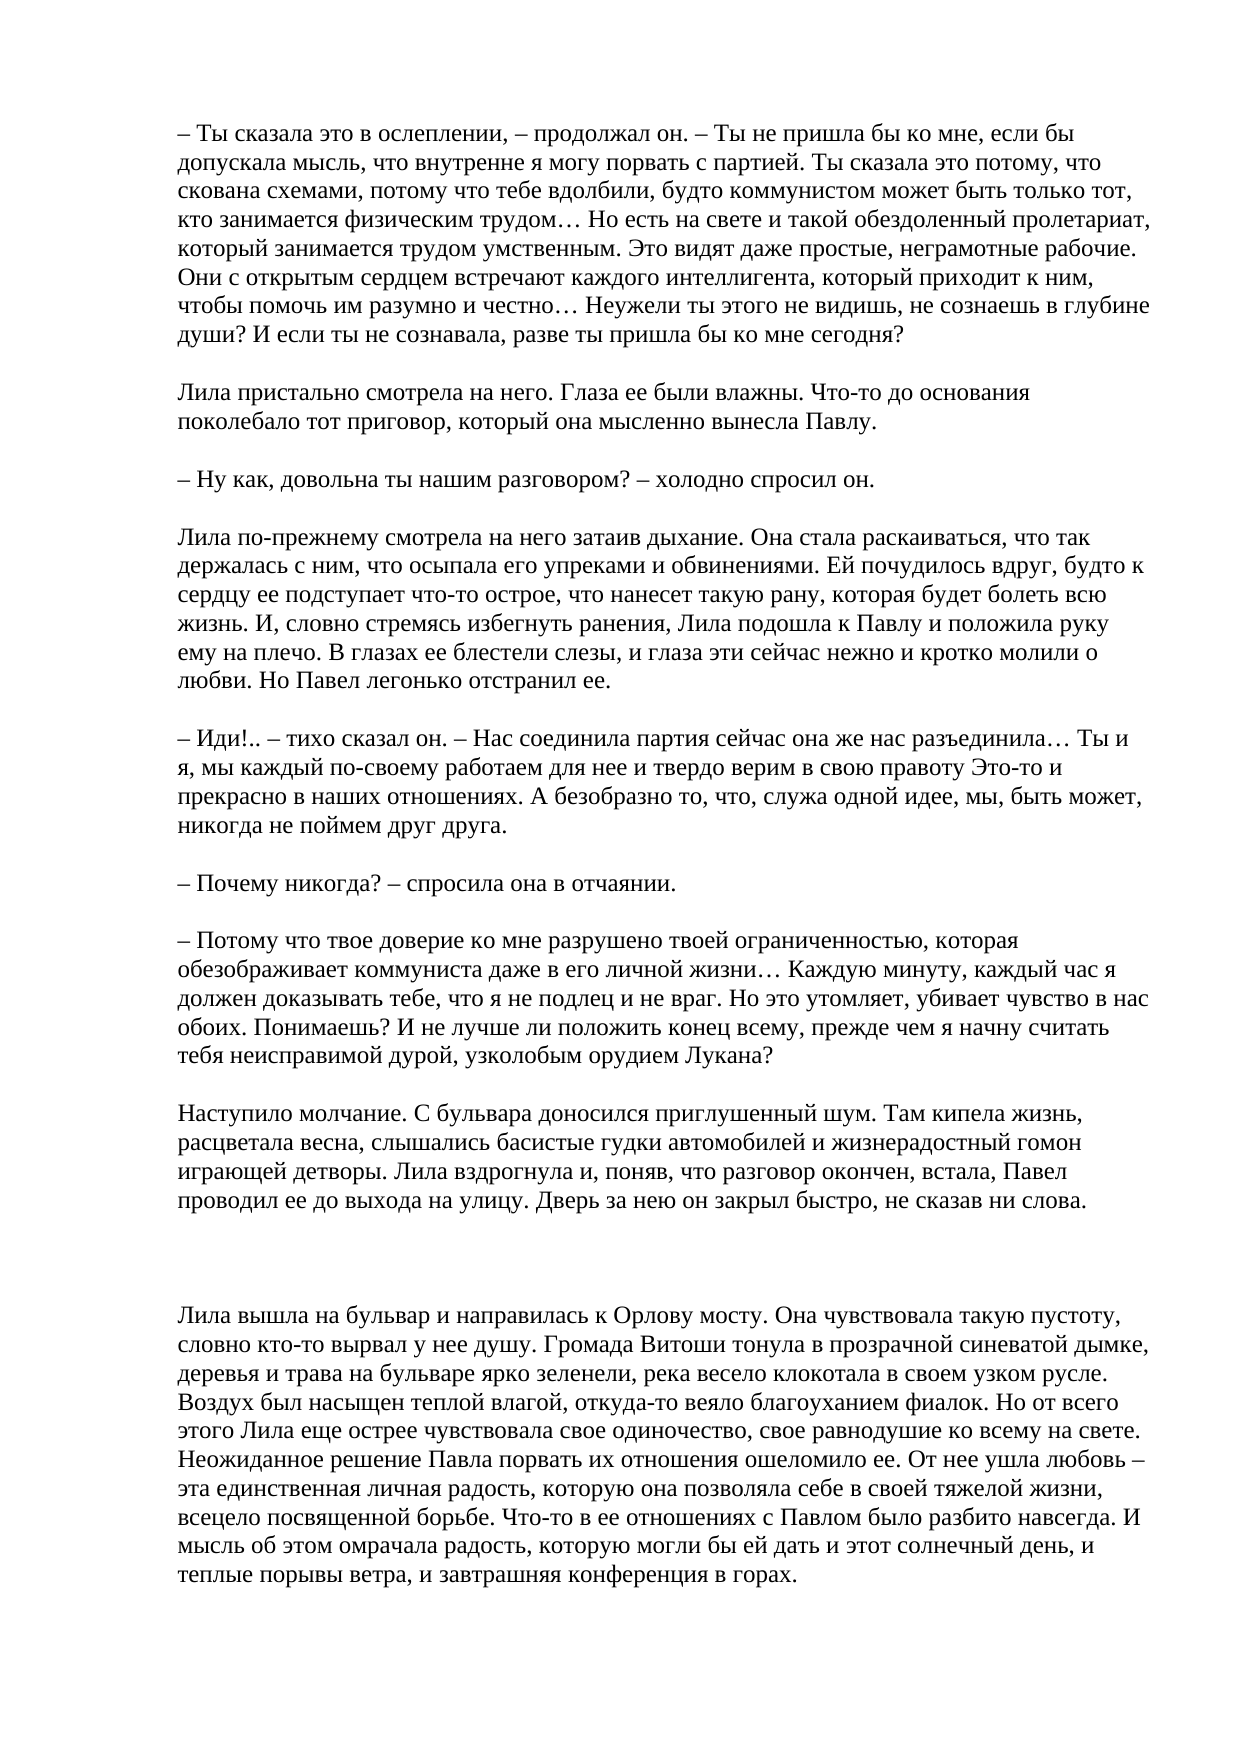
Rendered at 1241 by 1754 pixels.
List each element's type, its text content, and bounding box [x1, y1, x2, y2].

text – Иди!.. – тихо сказал он. – Нас соединила партия сейчас она же нас разъединила… Ты и я, мы каждый по-своему работаем для нее и твердо верим в свою правоту Это-то и прекрасно в наших отношениях. А безобразно то, что, служа одной идее, мы, быть может, никогда не поймем друг друга. [177, 723, 1152, 838]
text Лила вышла на бульвар и направилась к Орлову мосту. Она чувствовала такую пустоту, словно кто-то вырвал у нее душу. Громада Витоши тонула в прозрачной синеватой дымке, деревья и трава на бульваре ярко зеленели, река весело клокотала в своем узком русле. Воздух был насыщен теплой влагой, откуда-то веяло благоуханием фиалок. Но от всего этого Лила еще острее чувствовала свое одиночество, свое равнодушие ко всему на свете. Неожиданное решение Павла порвать их отношения ошеломило ее. От нее ушла любовь – эта единственная личная радость, которую она позволяла себе в своей тяжелой жизни, всецело посвященной борьбе. Что-то в ее отношениях с Павлом было разбито навсегда. И мысль об этом омрачала радость, которую могли бы ей дать и этот солнечный день, и теплые порывы ветра, и завтрашняя конференция в горах. [177, 1301, 1152, 1588]
text – Ну как, довольна ты нашим разговором? – холодно спросил он. [177, 464, 1152, 493]
text Лила пристально смотрела на него. Глаза ее были влажны. Что-то до основания поколебало тот приговор, который она мысленно вынесла Павлу. [177, 377, 1152, 435]
text Наступило молчание. С бульвара доносился приглушенный шум. Там кипела жизнь, расцветала весна, слышались басистые гудки автомобилей и жизнерадостный гомон играющей детворы. Лила вздрогнула и, поняв, что разговор окончен, встала, Павел проводил ее до выхода на улицу. Дверь за нею он закрыл быстро, не сказав ни слова. [177, 1098, 1152, 1213]
text – Потому что твое доверие ко мне разрушено твоей ограниченностью, которая обезображивает коммуниста даже в его личной жизни… Каждую минуту, каждый час я должен доказывать тебе, что я не подлец и не враг. Но это утомляет, убивает чувство в нас обоих. Понимаешь? И не лучше ли положить конец всему, прежде чем я начну считать тебя неисправимой дурой, узколобым орудием Лукана? [177, 926, 1152, 1069]
text – Почему никогда? – спросила она в отчаянии. [177, 868, 1152, 896]
text Лила по-прежнему смотрела на него затаив дыхание. Она стала раскаиваться, что так держалась с ним, что осыпала его упреками и обвинениями. Ей почудилось вдруг, будто к сердцу ее подступает что-то острое, что нанесет такую рану, которая будет болеть всю жизнь. И, словно стремясь избегнуть ранения, Лила подошла к Павлу и положила руку ему на плечо. В глазах ее блестели слезы, и глаза эти сейчас нежно и кротко молили о любви. Но Павел легонько отстранил ее. [177, 522, 1152, 694]
text – Ты сказала это в ослеплении, – продолжал он. – Ты не пришла бы ко мне, если бы допускала мысль, что внутренне я могу порвать с партией. Ты сказала это потому, что скована схемами, потому что тебе вдолбили, будто коммунистом может быть только тот, кто занимается физическим трудом… Но есть на свете и такой обездоленный пролетариат, который занимается трудом умственным. Это видят даже простые, неграмотные рабочие. Они с открытым сердцем встречают каждого интеллигента, который приходит к ним, чтобы помочь им разумно и честно… Неужели ты этого не видишь, не сознаешь в глубине души? И если ты не сознавала, разве ты пришла бы ко мне сегодня? [177, 118, 1152, 348]
